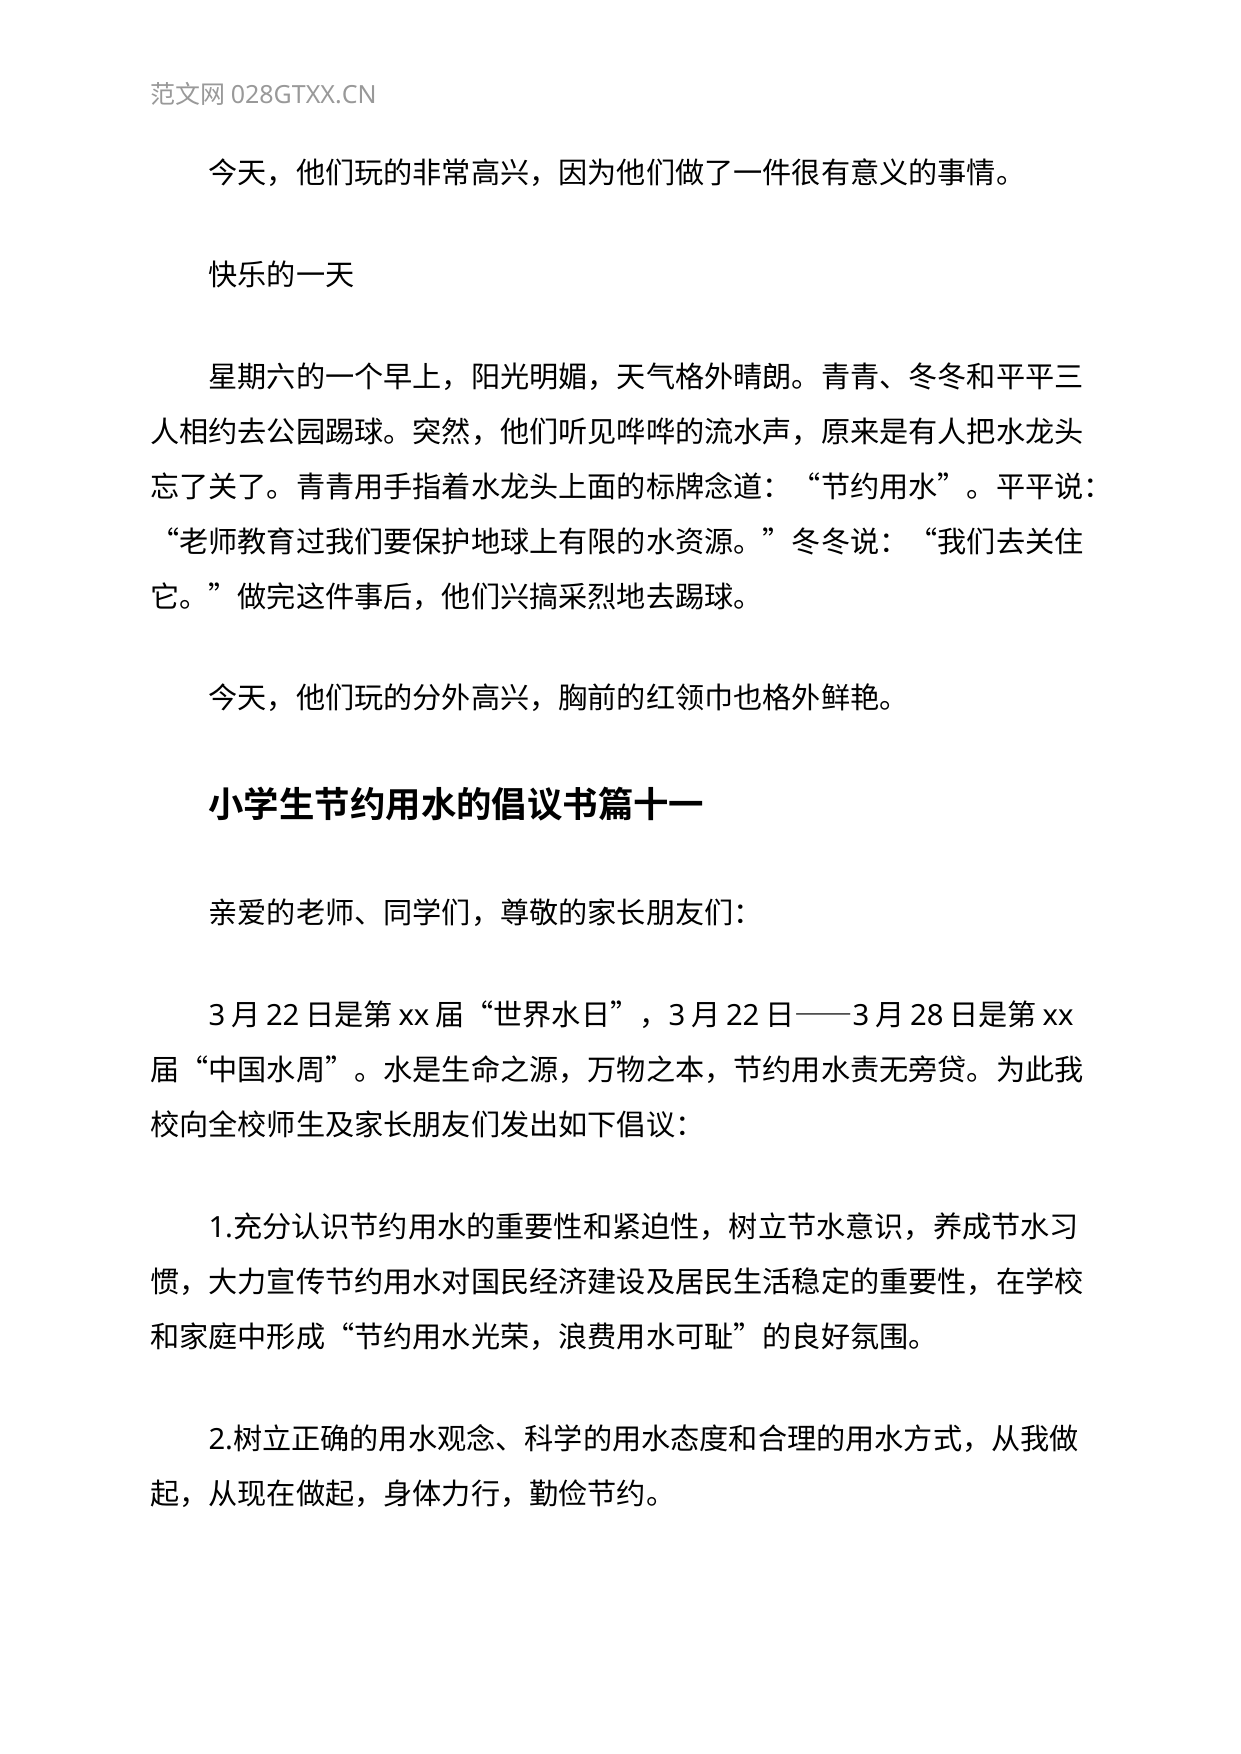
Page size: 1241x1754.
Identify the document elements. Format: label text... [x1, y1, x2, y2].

text 亲爱的老师、同学们，尊敬的家长朋友们： [150, 890, 1090, 932]
text 3月22日是第xx届“世界水日”，3月22日——3月28日是第xx届“中国水周”。水是生命之源，万物之本，节约用水责无旁贷。为此我校向全校师生及家长朋友们发出如下倡议： [150, 992, 1090, 1144]
text 2.树立正确的用水观念、科学的用水态度和合理的用水方式，从我做起，从现在做起，身体力行，勤俭节约。 [150, 1415, 1090, 1512]
text 快乐的一天 [150, 252, 1090, 294]
text 今天，他们玩的非常高兴，因为他们做了一件很有意义的事情。 [150, 150, 1090, 192]
text 小学生节约用水的倡议书篇十一 [150, 777, 1090, 828]
text 星期六的一个早上，阳光明媚，天气格外晴朗。青青、冬冬和平平三人相约去公园踢球。突然，他们听见哗哗的流水声，原来是有人把水龙头忘了关了。青青用手指着水龙头上面的标牌念道：“节约用水”。平平说：“老师教育过我们要保护地球上有限的水资源。”冬冬说：“我们去关住它。”做完这件事后，他们兴搞采烈地去踢球。 [150, 353, 1090, 615]
text 1.充分认识节约用水的重要性和紧迫性，树立节水意识，养成节水习惯，大力宣传节约用水对国民经济建设及居民生活稳定的重要性，在学校和家庭中形成“节约用水光荣，浪费用水可耻”的良好氛围。 [150, 1203, 1090, 1356]
text 今天，他们玩的分外高兴，胸前的红领巾也格外鲜艳。 [150, 675, 1090, 717]
